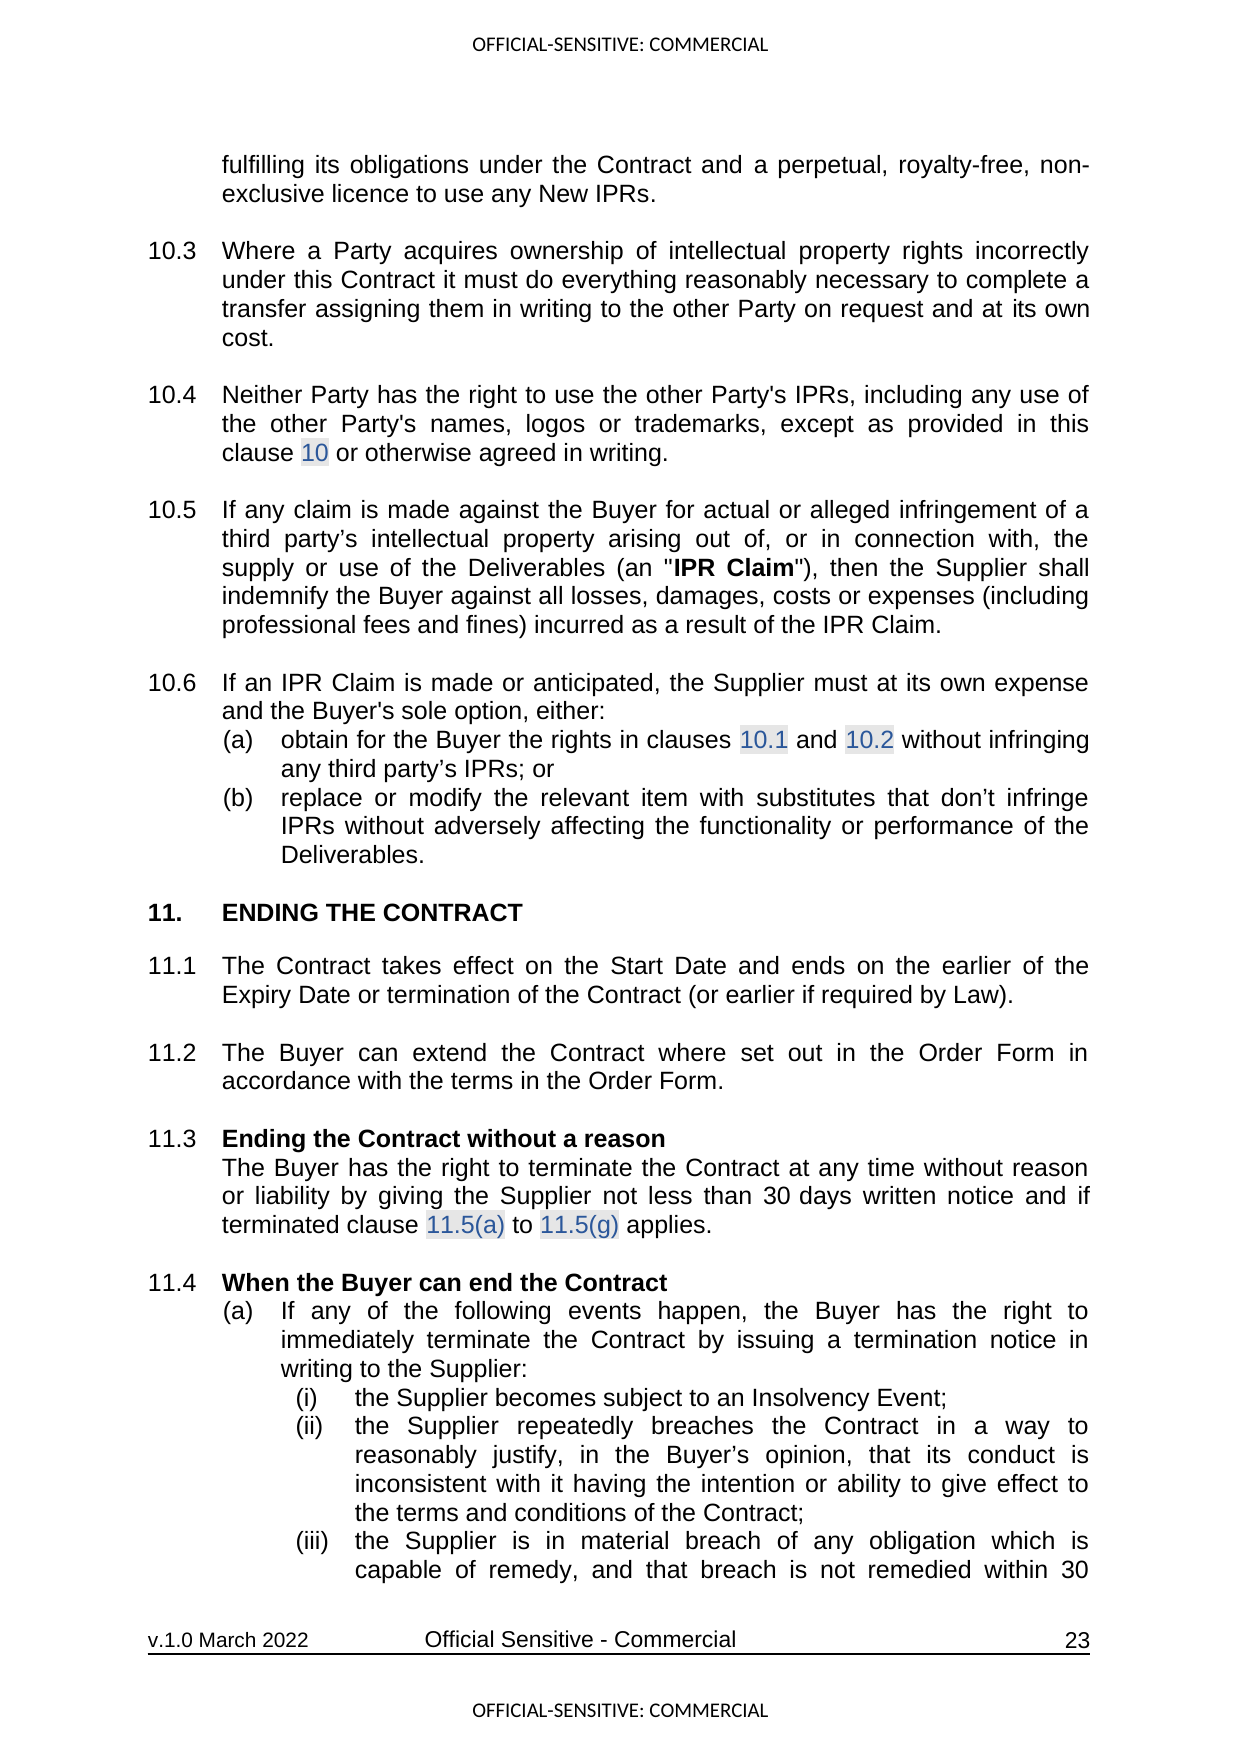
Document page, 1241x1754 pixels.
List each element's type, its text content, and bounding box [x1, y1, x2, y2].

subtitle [295, 1526, 1090, 1584]
subtitle When the Buyer can end the Contract [148, 1267, 1090, 1296]
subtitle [148, 150, 1090, 207]
subtitle Neither Party has the right to use the other Party's IPRs, including any use of the other Party's names, logos or trademarks, except as provided in this clause 10 or otherwise agreed in writing. [148, 380, 1090, 466]
subtitle replace or modify the relevant item with substitutes that don’t infringe IPRs without adversely affecting the functionality or performance of the Deliverables. [223, 782, 1090, 869]
subtitle The Contract takes effect on the Start Date and ends on the earlier of the Expiry Date or termination of the Contract (or earlier if required by Law). [148, 951, 1090, 1009]
subtitle The Buyer has the right to terminate the Contract at any time without reason or liability by giving the Supplier not less than 30 days written notice and if terminated clause 11.5(b) to 11.5(f) applies. [222, 1152, 1090, 1239]
subtitle Ending the Contract [148, 897, 1090, 926]
subtitle If any of the following events happen, the Buyer has the right to immediately terminate the Contract by issuing a termination notice in writing to the Supplier: [223, 1296, 1090, 1382]
subtitle obtain for the Buyer the rights in clauses 10.1 and 10.2 without infringing any third party’s IPRs; or [223, 725, 1090, 782]
subtitle If an IPR Claim is made or anticipated, the Supplier must at its own expense and the Buyer's sole option, either: [148, 667, 1090, 725]
subtitle Where a Party acquires ownership of intellectual property rights incorrectly under this Contract it must do everything reasonably necessary to complete a transfer assigning them in writing to the other Party on request and at its own cost. [148, 236, 1090, 351]
subtitle Ending the Contract without a reason [148, 1124, 1090, 1152]
subtitle the Supplier becomes subject to an Insolvency Event; [295, 1382, 1090, 1411]
subtitle The Buyer can extend the Contract where set out in the Order Form in accordance with the terms in the Order Form. [148, 1037, 1090, 1095]
subtitle If any claim is made against the Buyer for actual or alleged infringement of a third party’s intellectual property arising out of, or in connection with, the supply or use of the Deliverables (an "IPR Claim"), then the Supplier shall indemnify the Buyer against all losses, damages, costs or expenses (including professional fees and fines) incurred as a result of the IPR Claim. [148, 495, 1090, 639]
subtitle the Supplier repeatedly breaches the Contract in a way to reasonably justify, in the Buyer’s opinion, that its conduct is inconsistent with it having the intention or ability to give effect to the terms and conditions of the Contract; [295, 1411, 1090, 1526]
